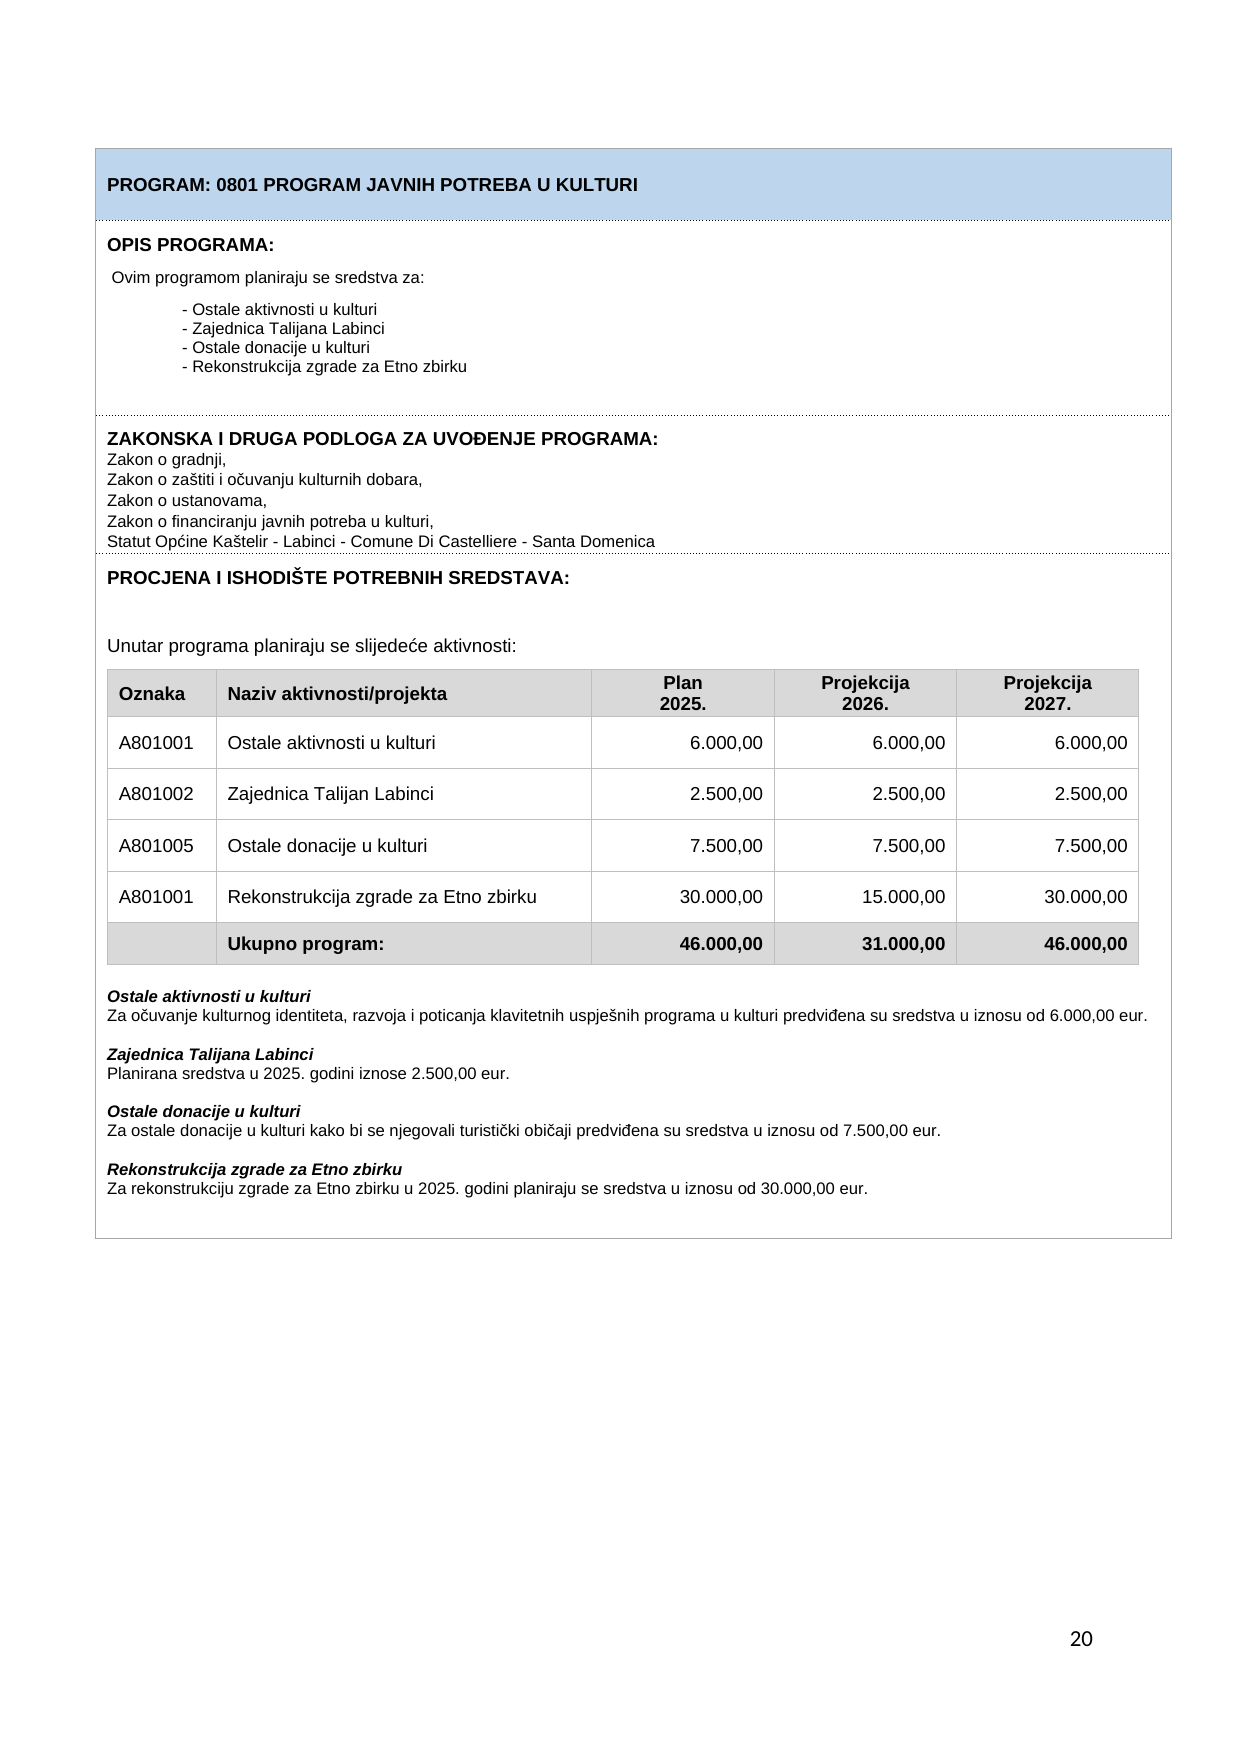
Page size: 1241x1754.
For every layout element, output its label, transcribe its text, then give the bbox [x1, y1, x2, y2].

table_cell PROCJENA I ISHODIŠTE POTREBNIH SREDSTAVA: Unutar programa planiraju se slijedeće aktivnosti: Ostale aktivnosti u kulturi Za očuvanje kulturnog identiteta, razvoja i poticanja klavitetnih uspješnih programa u kulturi predviđena su sredstva u iznosu od 6.000,00 eur. Zajednica Talijana Labinci Planirana sredstva u 2025. godini iznose 2.500,00 eur. Ostale donacije u kulturi Za ostale donacije u kulturi kako bi se njegovali turistički običaji predviđena su sredstva u iznosu od 7.500,00 eur. Rekonstrukcija zgrade za Etno zbirku Za rekonstrukciju zgrade za Etno zbirku u 2025. godini planiraju se sredstva u iznosu od 30.000,00 eur. [96, 553, 1171, 1238]
table_header PROGRAM: 0801 PROGRAM JAVNIH POTREBA U KULTURI [96, 149, 1171, 220]
table_cell ZAKONSKA I DRUGA PODLOGA ZA UVOĐENJE PROGRAMA: Zakon o gradnji, Zakon o zaštiti i očuvanju kulturnih dobara, Zakon o ustanovama, Zakon o financiranju javnih potreba u kulturi, Statut Općine Kaštelir - Labinci - Comune Di Castelliere - Santa Domenica [96, 415, 1171, 553]
table_cell OPIS PROGRAMA: Ovim programom planiraju se sredstva za: - Ostale aktivnosti u kulturi - Zajednica Talijana Labinci - Ostale donacije u kulturi - Rekonstrukcija zgrade za Etno zbirku [96, 220, 1171, 414]
